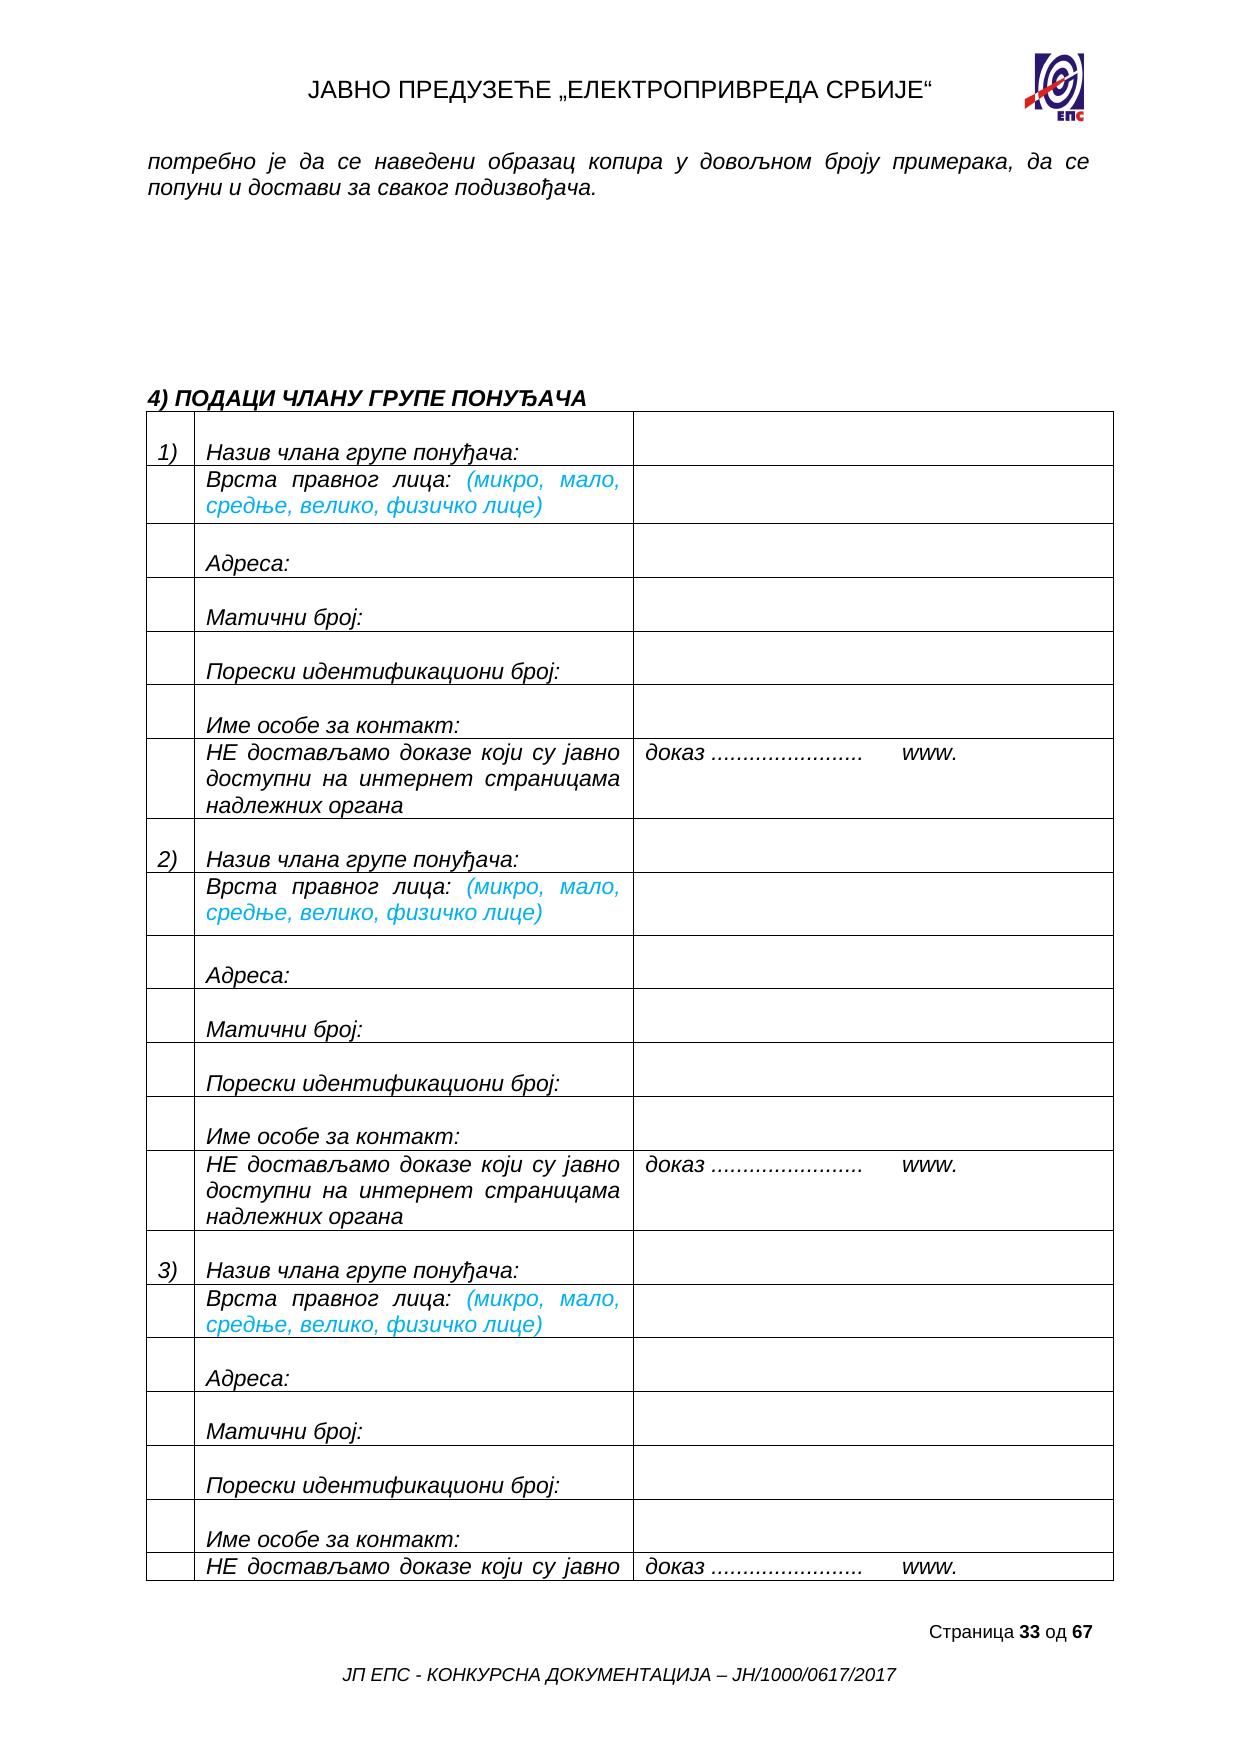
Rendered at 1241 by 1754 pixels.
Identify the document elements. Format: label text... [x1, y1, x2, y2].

table_cell [634, 1097, 1113, 1149]
table_cell [147, 632, 194, 684]
table_cell Име особе за контакт: [195, 1500, 633, 1552]
table_cell [634, 1285, 1113, 1337]
table_cell [147, 1446, 194, 1498]
table_cell [634, 1446, 1113, 1498]
table_cell [634, 873, 1113, 934]
table_cell [147, 466, 194, 523]
table_cell НЕ достављамо доказе који су јавно доступни на интернет страницама надлежних органа [195, 1151, 633, 1230]
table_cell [195, 1553, 633, 1579]
table_cell 3) [147, 1231, 194, 1283]
table_cell Врста правног лица: (микро, мало, средње, велико, физичко лице) [195, 873, 633, 934]
picture [1017, 49, 1092, 128]
table_cell [634, 524, 1113, 577]
table_cell [634, 1043, 1113, 1096]
table_cell [147, 685, 194, 738]
table_cell Матични број: [195, 989, 633, 1042]
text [148, 148, 1092, 200]
table_cell [147, 1097, 194, 1149]
table_cell Порески идентификациони број: [195, 1446, 633, 1498]
table_cell [147, 936, 194, 988]
table_cell [634, 1500, 1113, 1552]
table_cell [147, 739, 194, 818]
table_cell [147, 1285, 194, 1337]
table_cell [147, 1338, 194, 1391]
table_cell [147, 1043, 194, 1096]
table_cell Порески идентификациони број: [195, 632, 633, 684]
table_cell НЕ достављамо доказе који су јавно доступни на интернет страницама надлежних органа [195, 739, 633, 818]
table_cell [147, 873, 194, 934]
table_cell [147, 1392, 194, 1445]
table_header 1) [147, 412, 194, 465]
table_cell Назив члана групе понуђача: [195, 819, 633, 872]
table_cell Матични број: [195, 1392, 633, 1445]
table_cell доказ ........................ www. [634, 739, 1113, 818]
table_header [634, 412, 1113, 465]
text 4) ПОДАЦИ ЧЛАНУ ГРУПЕ ПОНУЂАЧА [148, 385, 1092, 411]
table_cell [634, 632, 1113, 684]
table_cell [634, 1338, 1113, 1391]
table_cell [147, 578, 194, 631]
table_cell Адреса: [195, 936, 633, 988]
table_cell [147, 989, 194, 1042]
table_cell [634, 685, 1113, 738]
table_cell Име особе за контакт: [195, 685, 633, 738]
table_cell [634, 1553, 1113, 1579]
table_cell [634, 1392, 1113, 1445]
table_cell [147, 524, 194, 577]
table_cell 2) [147, 819, 194, 872]
table_cell [634, 578, 1113, 631]
table_cell [634, 819, 1113, 872]
table_cell [634, 1231, 1113, 1283]
table_cell [634, 936, 1113, 988]
table_cell Врста правног лица: (микро, мало, средње, велико, физичко лице) [195, 1285, 633, 1337]
table_cell [147, 1553, 194, 1579]
table_cell Назив члана групе понуђача: [195, 1231, 633, 1283]
table_cell [147, 1151, 194, 1230]
table_cell Порески идентификациони број: [195, 1043, 633, 1096]
table_cell Адреса: [195, 524, 633, 577]
table_cell доказ ........................ www. [634, 1151, 1113, 1230]
table_cell [147, 1500, 194, 1552]
table_header Назив члана групе понуђача: [195, 412, 633, 465]
table_cell [634, 989, 1113, 1042]
table_cell Име особе за контакт: [195, 1097, 633, 1149]
table_cell Врста правног лица: (микро, мало, средње, велико, физичко лице) [195, 466, 633, 523]
table_cell [634, 466, 1113, 523]
table_cell Матични број: [195, 578, 633, 631]
table_cell Адреса: [195, 1338, 633, 1391]
